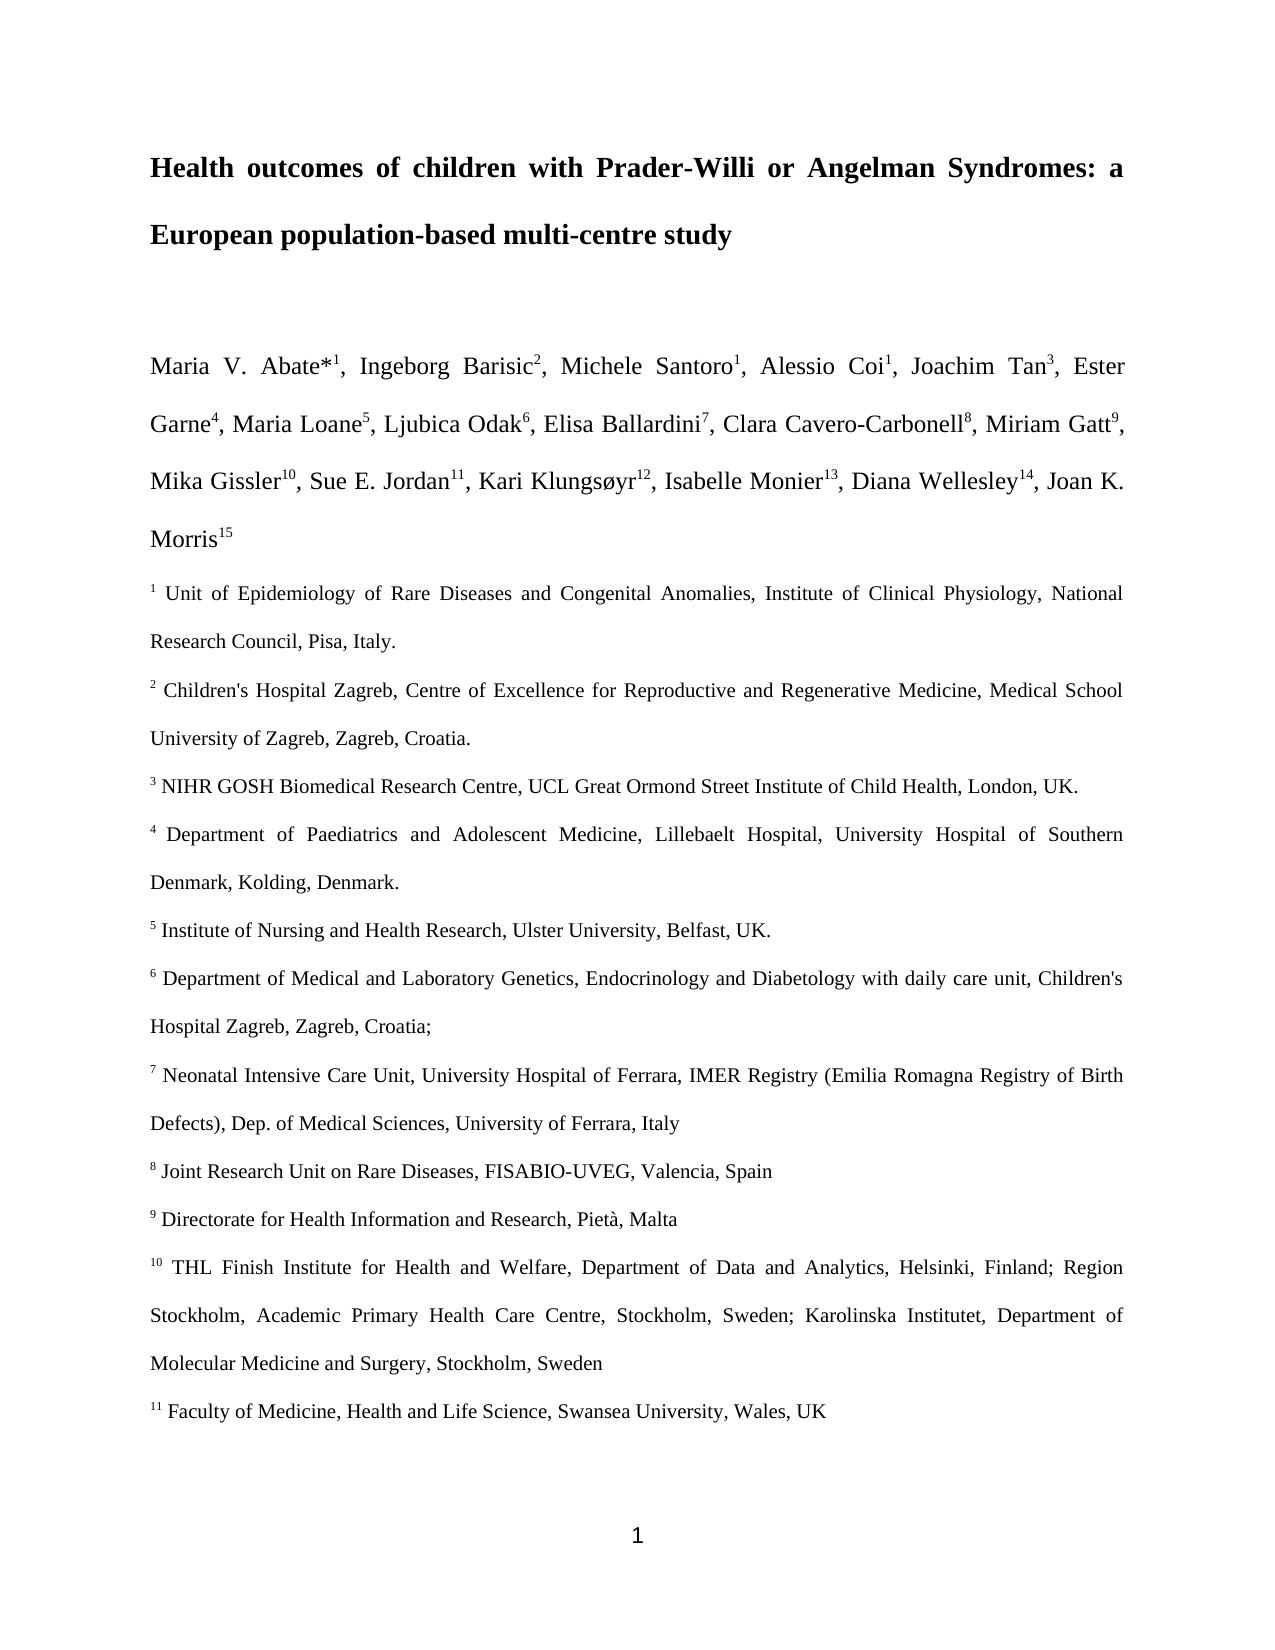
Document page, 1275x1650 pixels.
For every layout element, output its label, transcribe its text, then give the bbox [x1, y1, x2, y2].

text 3 NIHR GOSH Biomedical Research Centre, UCL Great Ormond Street Institute of Child Health, London, UK. [150, 774, 1125, 798]
text 2 Children's Hospital Zagreb, Centre of Excellence for Reproductive and Regenerative Medicine, Medical School University of Zagreb, Zagreb, Croatia. [150, 677, 1125, 750]
text 5 Institute of Nursing and Health Research, Ulster University, Belfast, UK. [150, 918, 1125, 942]
text Maria V. Abate*1, Ingeborg Barisic2, Michele Santoro1, Alessio Coi1, Joachim Tan3, Ester Garne4, Maria Loane5, Ljubica Odak6, Elisa Ballardini7, Clara Cavero-Carbonell8, Miriam Gatt9, Mika Gissler10, Sue E. Jordan11, Kari Klungsøyr12, Isabelle Monier13, Diana Wellesley14, Joan K. Morris15 [150, 351, 1125, 552]
text 8 Joint Research Unit on Rare Diseases, FISABIO-UVEG, Valencia, Spain [150, 1159, 1125, 1183]
text 7 Neonatal Intensive Care Unit, University Hospital of Ferrara, IMER Registry (Emilia Romagna Registry of Birth Defects), Dep. of Medical Sciences, University of Ferrara, Italy [150, 1062, 1125, 1135]
text 1 Unit of Epidemiology of Rare Diseases and Congenital Anomalies, Institute of Clinical Physiology, National Research Council, Pisa, Italy. [150, 581, 1125, 653]
text 6 Department of Medical and Laboratory Genetics, Endocrinology and Diabetology with daily care unit, Children's Hospital Zagreb, Zagreb, Croatia; [150, 966, 1125, 1038]
text 9 Directorate for Health Information and Research, Pietà, Malta [150, 1207, 1125, 1231]
text 11 Faculty of Medicine, Health and Life Science, Swansea University, Wales, UK [150, 1399, 1125, 1423]
text 4 Department of Paediatrics and Adolescent Medicine, Lillebaelt Hospital, University Hospital of Southern Denmark, Kolding, Denmark. [150, 822, 1125, 894]
text Health outcomes of children with Prader-Willi or Angelman Syndromes: a European population-based multi-centre study [150, 150, 1125, 251]
text 10 THL Finish Institute for Health and Welfare, Department of Data and Analytics, Helsinki, Finland; Region Stockholm, Academic Primary Health Care Centre, Stockholm, Sweden; Karolinska Institutet, Department of Molecular Medicine and Surgery, Stockholm, Sweden [150, 1255, 1125, 1375]
